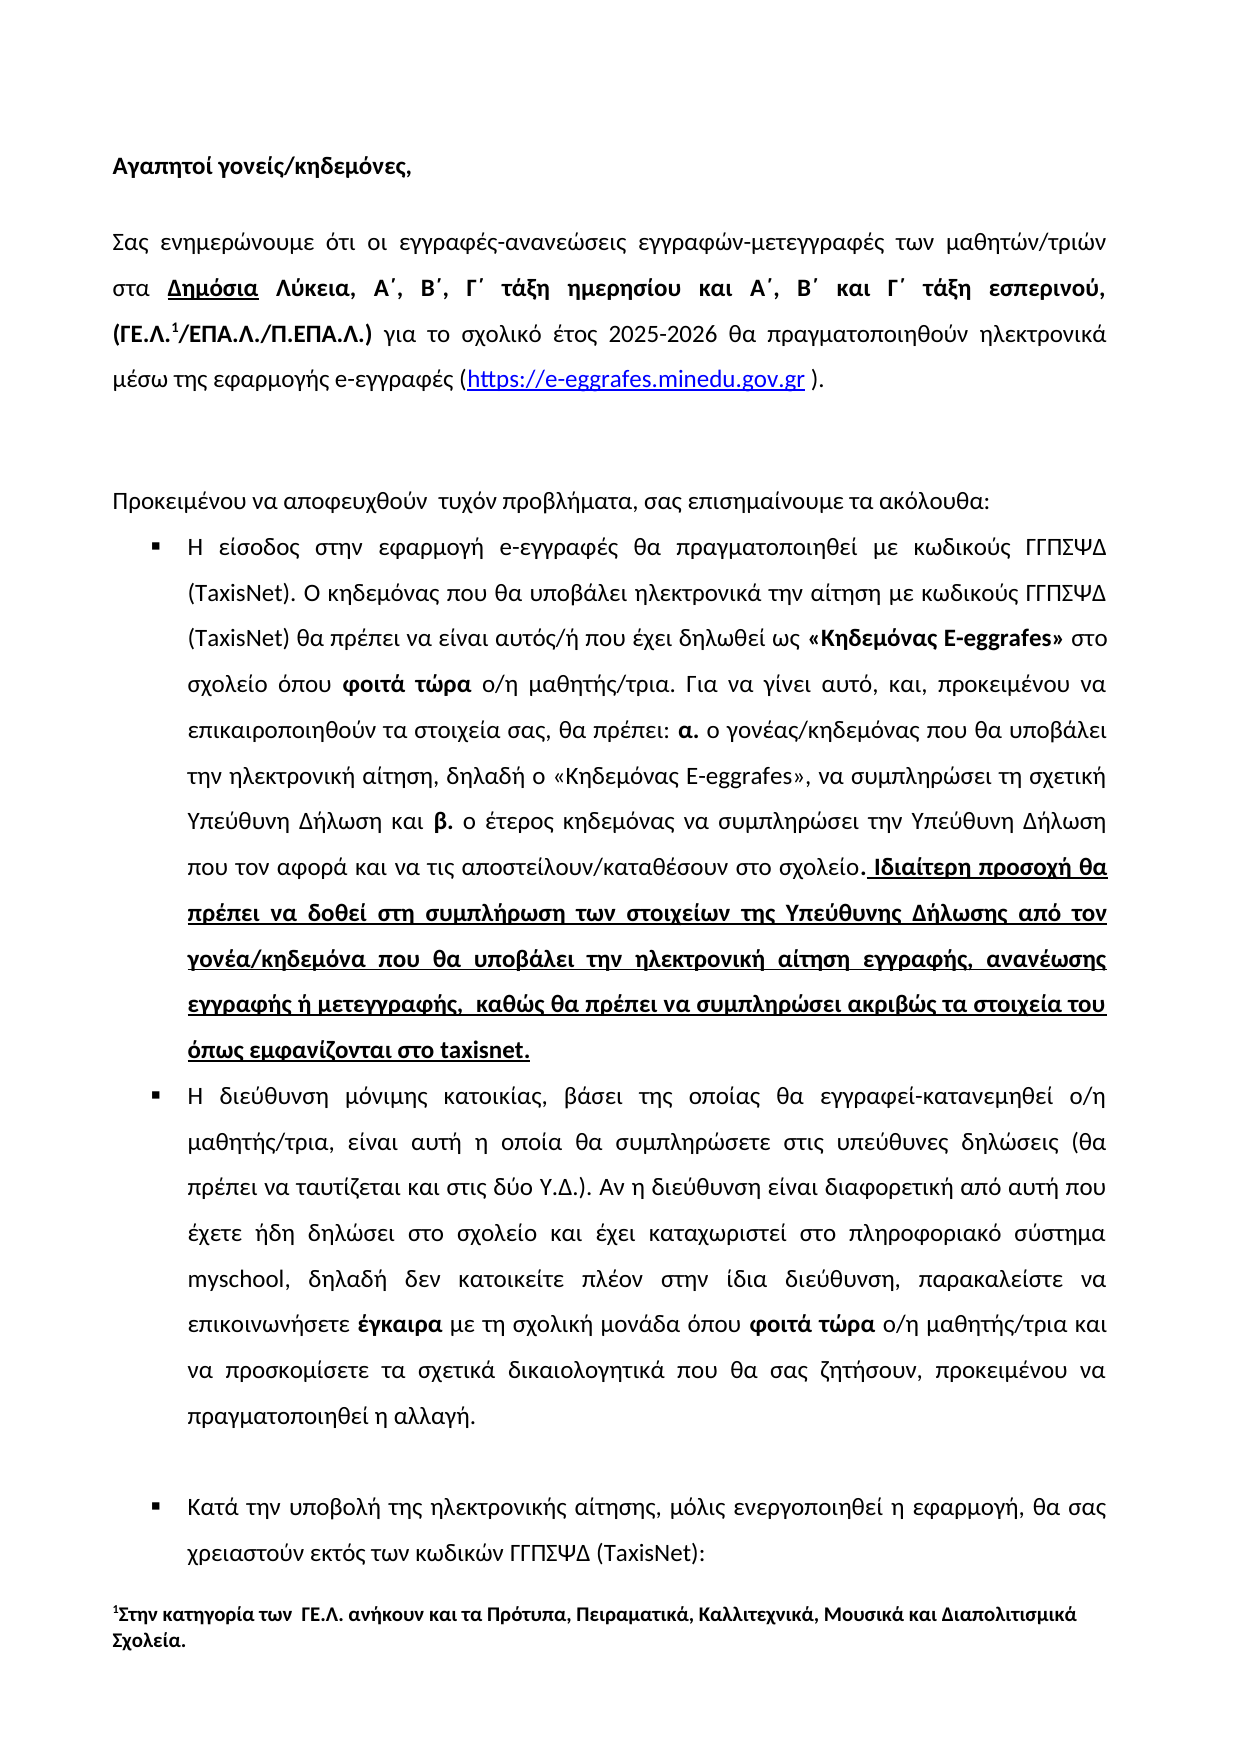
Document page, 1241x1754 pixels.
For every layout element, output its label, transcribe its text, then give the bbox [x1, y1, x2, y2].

list Η διεύθυνση μόνιμης κατοικίας, βάσει της οποίας θα εγγραφεί-κατανεμηθεί ο/η μαθητής/τρια, είναι αυτή η οποία θα συμπληρώσετε στις υπεύθυνες δηλώσεις (θα πρέπει να ταυτίζεται και στις δύο Υ.Δ.). Αν η διεύθυνση είναι διαφορετική από αυτή που έχετε ήδη δηλώσει στο σχολείο και έχει καταχωριστεί στο πληροφοριακό σύστημα myschool, δηλαδή δεν κατοικείτε πλέον στην ίδια διεύθυνση, παρακαλείστε να επικοινωνήσετε έγκαιρα με τη σχολική μονάδα όπου φοιτά τώρα ο/η μαθητής/τρια και να προσκομίσετε τα σχετικά δικαιολογητικά που θα σας ζητήσουν, προκειμένου να πραγματοποιηθεί η αλλαγή. [150, 1080, 1107, 1431]
text Προκειμένου να αποφευχθούν τυχόν προβλήματα, σας επισημαίνουμε τα ακόλουθα: [112, 485, 1107, 516]
list Η είσοδος στην εφαρμογή e-εγγραφές θα πραγματοποιηθεί με κωδικούς ΓΓΠΣΨΔ (TaxisNet). Ο κηδεμόνας που θα υποβάλει ηλεκτρονικά την αίτηση με κωδικούς ΓΓΠΣΨΔ (TaxisNet) θα πρέπει να είναι αυτός/ή που έχει δηλωθεί ως «Κηδεμόνας E-eggrafes» στο σχολείο όπου φοιτά τώρα ο/η μαθητής/τρια. Για να γίνει αυτό, και, προκειμένου να επικαιροποιηθούν τα στοιχεία σας, θα πρέπει: α. ο γονέας/κηδεμόνας που θα υποβάλει την ηλεκτρονική αίτηση, δηλαδή ο «Κηδεμόνας E-eggrafes», να συμπληρώσει τη σχετική Υπεύθυνη Δήλωση και β. ο έτερος κηδεμόνας να συμπληρώσει την Υπεύθυνη Δήλωση που τον αφορά και να τις αποστείλουν/καταθέσουν στο σχολείο. Ιδιαίτερη προσοχή θα πρέπει να δοθεί στη συμπλήρωση των στοιχείων της Υπεύθυνης Δήλωσης από τον γονέα/κηδεμόνα που θα υποβάλει την ηλεκτρονική αίτηση εγγραφής, ανανέωσης εγγραφής ή μετεγγραφής, καθώς θα πρέπει να συμπληρώσει ακριβώς τα στοιχεία του όπως εμφανίζονται στο taxisnet. [150, 531, 1107, 1065]
list Κατά την υποβολή της ηλεκτρονικής αίτησης, μόλις ενεργοποιηθεί η εφαρμογή, θα σας χρειαστούν εκτός των κωδικών ΓΓΠΣΨΔ (TaxisNet): [150, 1491, 1107, 1568]
text Σας ενημερώνουμε ότι οι εγγραφές-ανανεώσεις εγγραφών-μετεγγραφές των μαθητών/τριών στα Δημόσια Λύκεια, Α΄, Β΄, Γ΄ τάξη ημερησίου και Α΄, Β΄ και Γ΄ τάξη εσπερινού, (ΓΕ.Λ.1/ΕΠΑ.Λ./Π.ΕΠΑ.Λ.) για το σχολικό έτος 2025-2026 θα πραγματοποιηθούν ηλεκτρονικά μέσω της εφαρμογής e-εγγραφές (https://e-eggrafes.minedu.gov.gr ). [112, 226, 1107, 394]
text Αγαπητοί γονείς/κηδεμόνες, [112, 150, 1107, 181]
